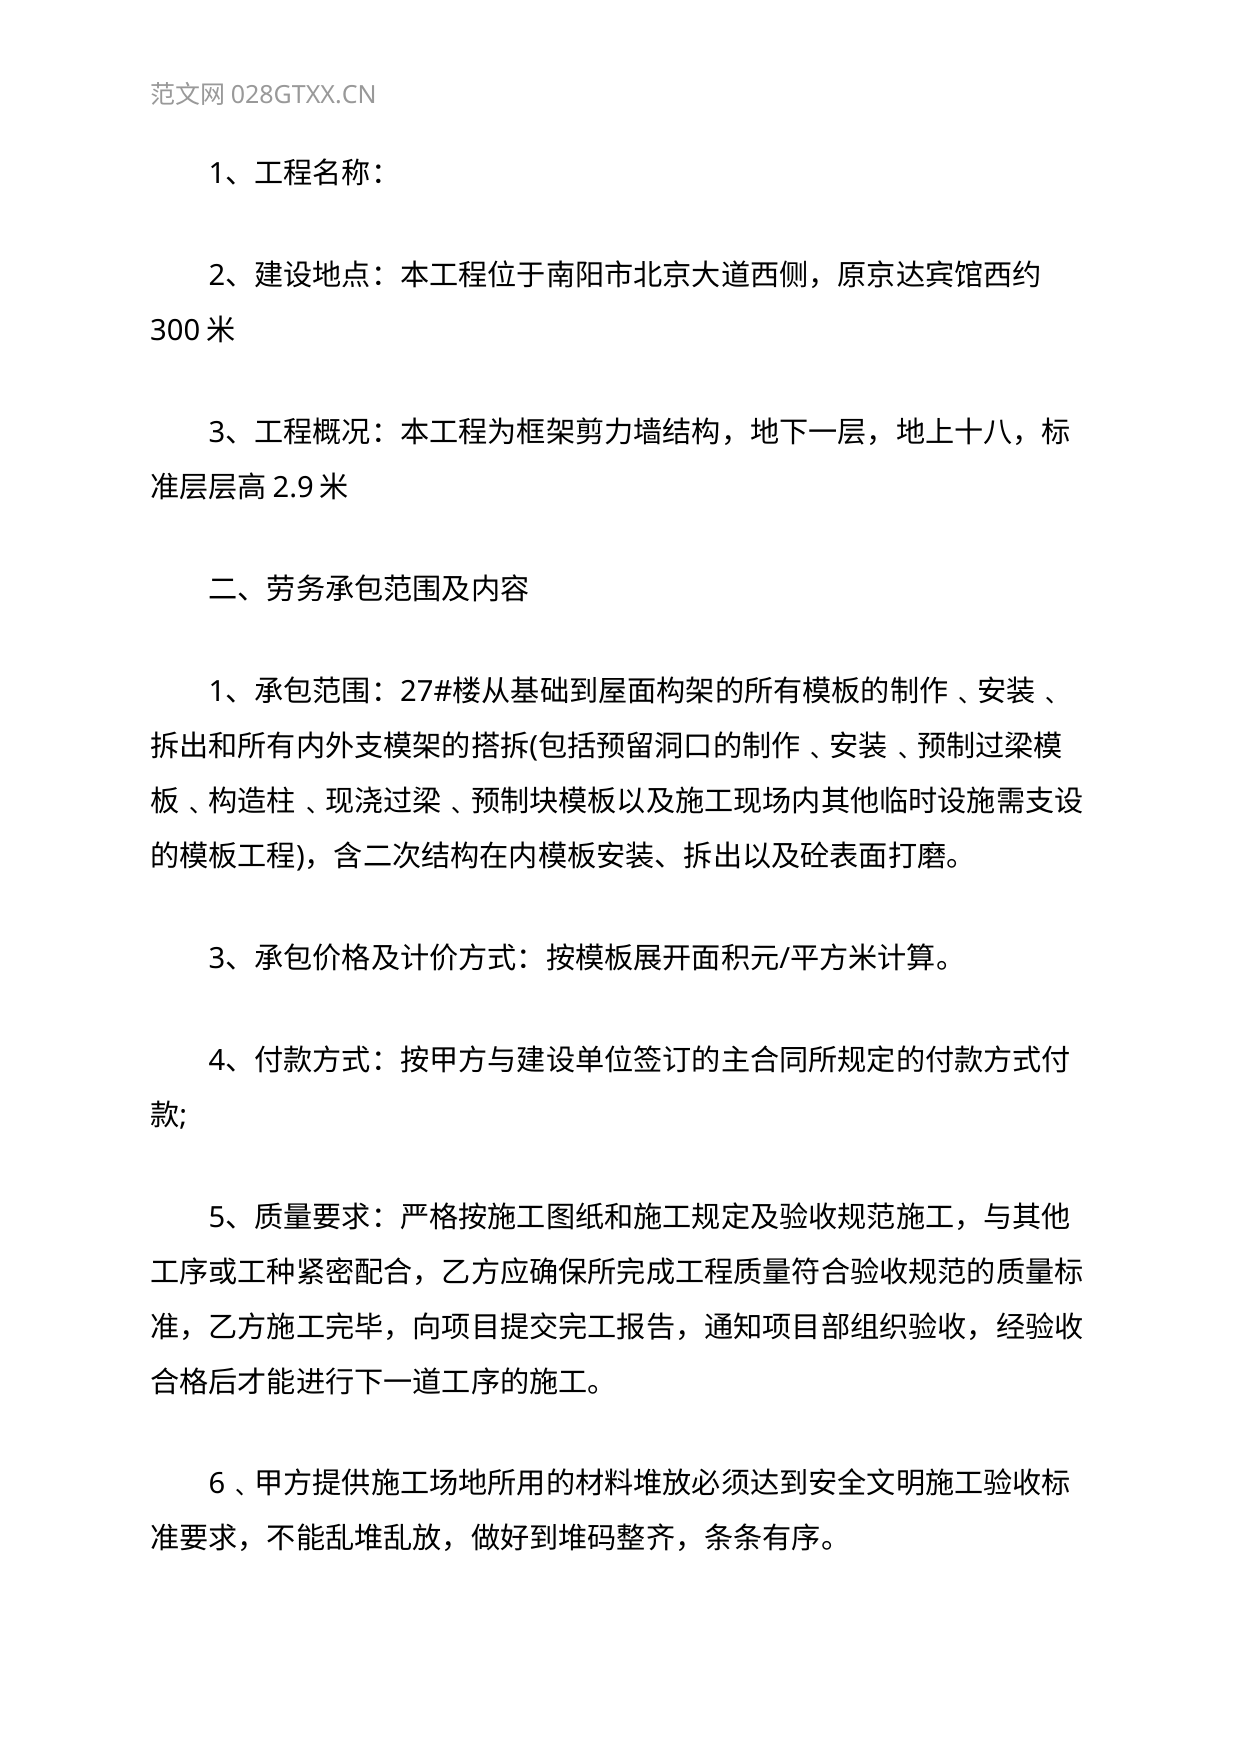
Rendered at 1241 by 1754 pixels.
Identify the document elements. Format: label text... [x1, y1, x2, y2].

text 4、付款方式：按甲方与建设单位签订的主合同所规定的付款方式付款; [150, 1037, 1090, 1134]
text 5、质量要求：严格按施工图纸和施工规定及验收规范施工，与其他工序或工种紧密配合，乙方应确保所完成工程质量符合验收规范的质量标准，乙方施工完毕，向项目提交完工报告，通知项目部组织验收，经验收合格后才能进行下一道工序的施工。 [150, 1193, 1090, 1401]
text 3、承包价格及计价方式：按模板展开面积元/平方米计算。 [150, 934, 1090, 977]
text 6﹑甲方提供施工场地所用的材料堆放必须达到安全文明施工验收标准要求，不能乱堆乱放，做好到堆码整齐，条条有序。 [150, 1460, 1090, 1557]
text 二、劳务承包范围及内容 [150, 566, 1090, 608]
text 2、建设地点：本工程位于南阳市北京大道西侧，原京达宾馆西约300米 [150, 252, 1090, 349]
text 3、工程概况：本工程为框架剪力墙结构，地下一层，地上十八，标准层层高2.9米 [150, 409, 1090, 506]
text 1、承包范围：27#楼从基础到屋面构架的所有模板的制作﹑安装﹑拆出和所有内外支模架的搭拆(包括预留洞口的制作﹑安装﹑预制过梁模板﹑构造柱﹑现浇过梁﹑预制块模板以及施工现场内其他临时设施需支设的模板工程)，含二次结构在内模板安装、拆出以及砼表面打磨。 [150, 668, 1090, 875]
text 1、工程名称： [150, 150, 1090, 192]
